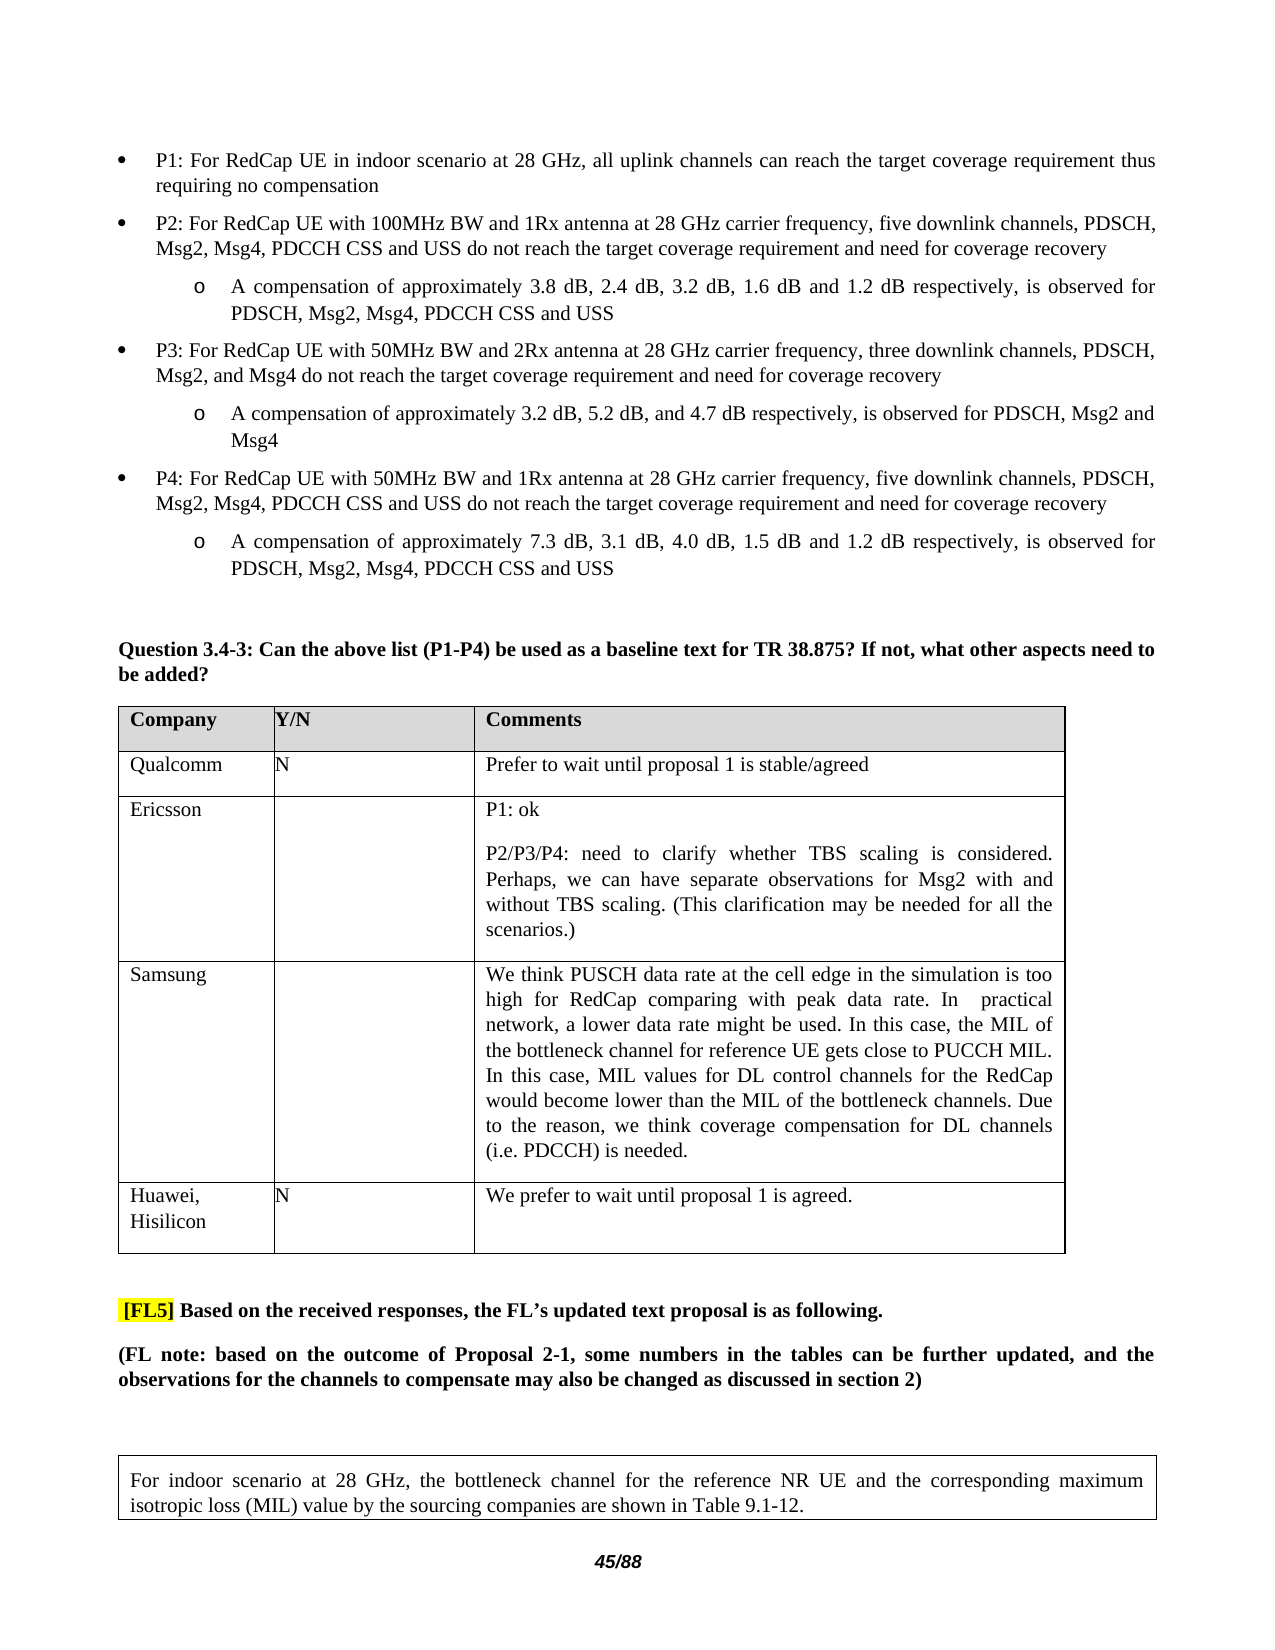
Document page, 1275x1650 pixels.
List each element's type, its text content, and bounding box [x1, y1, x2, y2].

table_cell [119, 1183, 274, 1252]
list P2: For RedCap UE with 100MHz BW and 1Rx antenna at 28 GHz carrier frequency, five downlink channels, PDSCH, Msg2, Msg4, PDCCH CSS and USS do not reach the target coverage requirement and need for coverage recovery [118, 211, 1157, 260]
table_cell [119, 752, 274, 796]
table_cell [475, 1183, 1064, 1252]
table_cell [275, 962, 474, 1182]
text Question 3.4-3: Can the above list (P1-P4) be used as a baseline text for TR 38.875? If not, what other aspects need to be added? [118, 637, 1157, 686]
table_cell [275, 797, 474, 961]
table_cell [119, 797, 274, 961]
list P1: For RedCap UE in indoor scenario at 28 GHz, all uplink channels can reach the target coverage requirement thus requiring no compensation [118, 148, 1157, 197]
list P3: For RedCap UE with 50MHz BW and 2Rx antenna at 28 GHz carrier frequency, three downlink channels, PDSCH, Msg2, and Msg4 do not reach the target coverage requirement and need for coverage recovery [118, 338, 1157, 387]
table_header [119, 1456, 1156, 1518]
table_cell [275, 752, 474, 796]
list A compensation of approximately 7.3 dB, 3.1 dB, 4.0 dB, 1.5 dB and 1.2 dB respectively, is observed for PDSCH, Msg2, Msg4, PDCCH CSS and USS [193, 528, 1157, 579]
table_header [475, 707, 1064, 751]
text [FL5] Based on the received responses, the FL’s updated text proposal is as following. [118, 1297, 1157, 1322]
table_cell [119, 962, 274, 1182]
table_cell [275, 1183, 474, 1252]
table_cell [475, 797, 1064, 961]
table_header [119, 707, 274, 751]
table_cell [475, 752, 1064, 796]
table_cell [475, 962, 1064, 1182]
list P4: For RedCap UE with 50MHz BW and 1Rx antenna at 28 GHz carrier frequency, five downlink channels, PDSCH, Msg2, Msg4, PDCCH CSS and USS do not reach the target coverage requirement and need for coverage recovery [118, 466, 1157, 515]
list A compensation of approximately 3.8 dB, 2.4 dB, 3.2 dB, 1.6 dB and 1.2 dB respectively, is observed for PDSCH, Msg2, Msg4, PDCCH CSS and USS [193, 273, 1157, 324]
list A compensation of approximately 3.2 dB, 5.2 dB, and 4.7 dB respectively, is observed for PDSCH, Msg2 and Msg4 [193, 401, 1157, 452]
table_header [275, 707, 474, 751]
text (FL note: based on the outcome of Proposal 2-1, some numbers in the tables can be further updated, and the observations for the channels to compensate may also be changed as discussed in section 2) [118, 1341, 1157, 1391]
